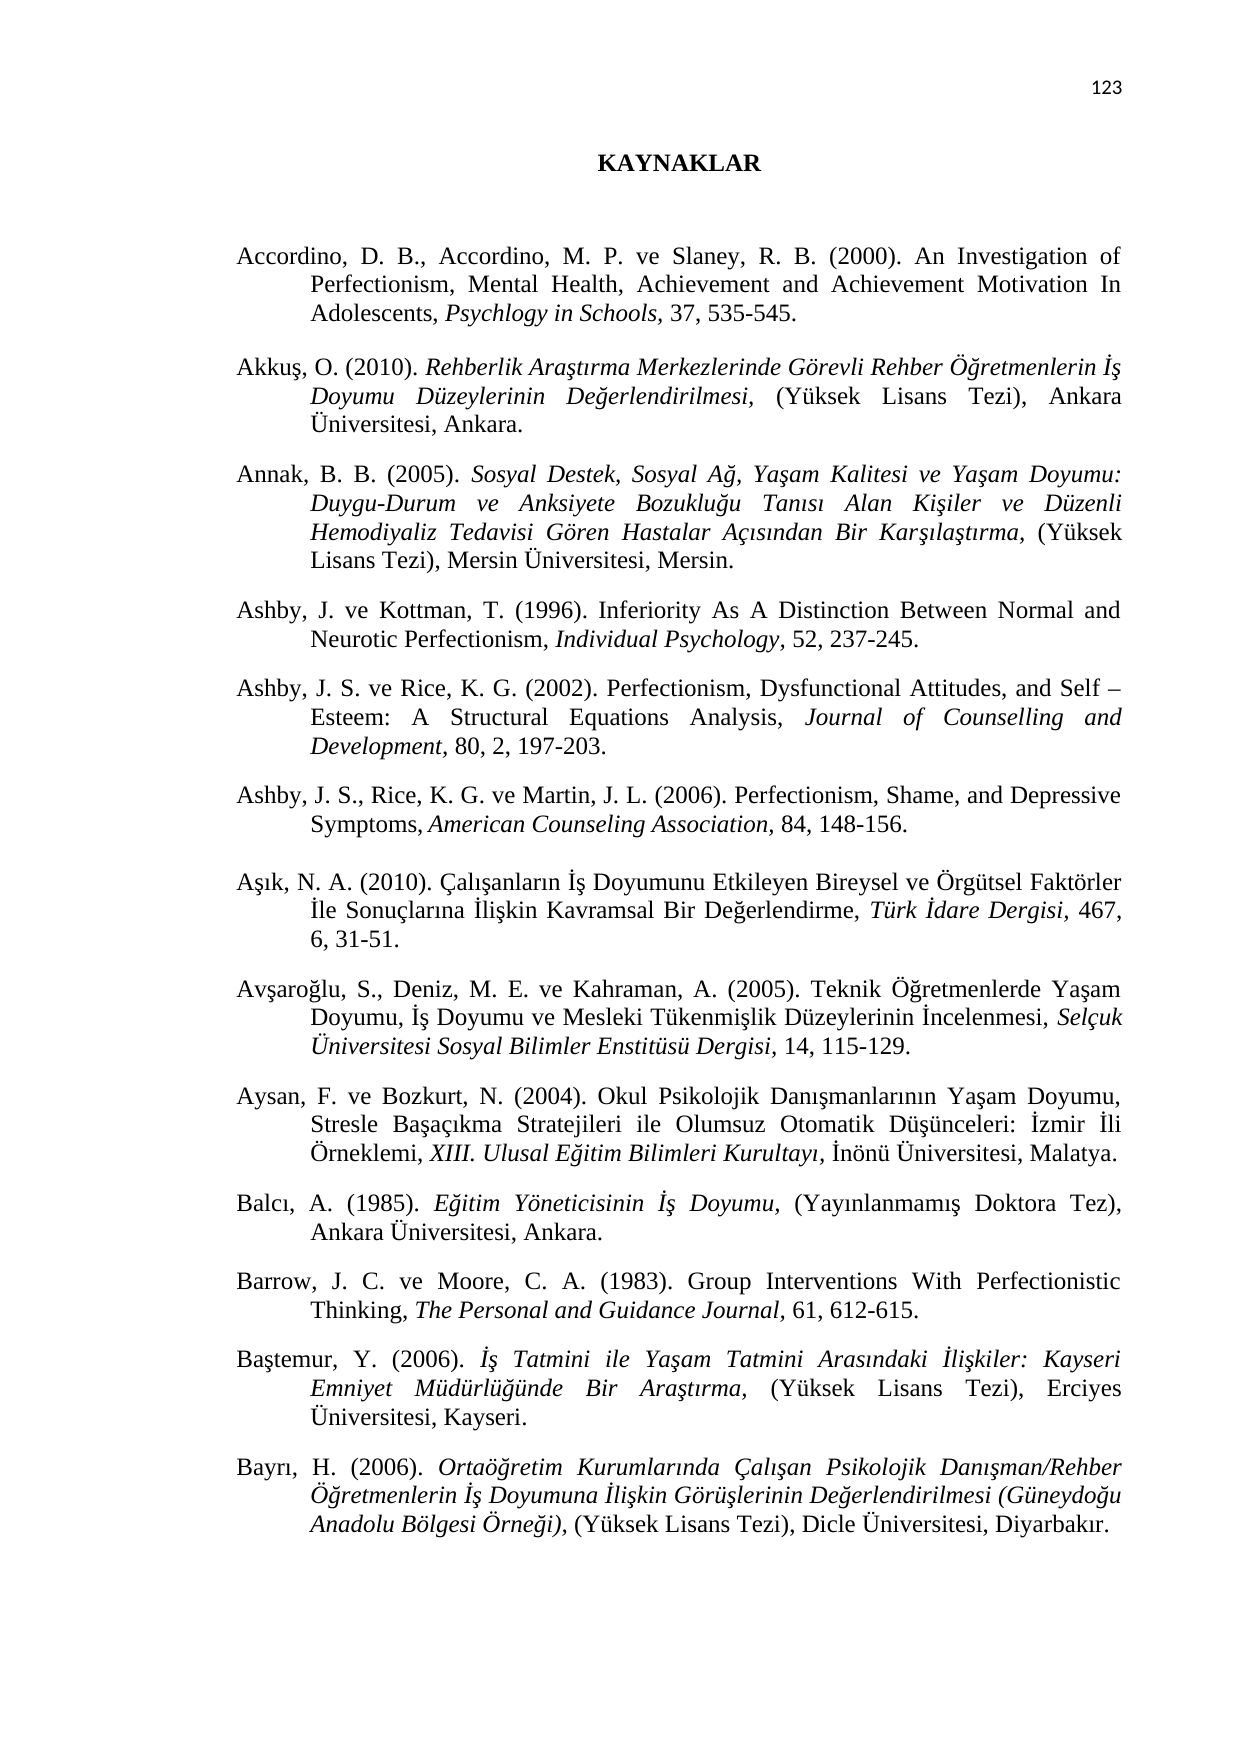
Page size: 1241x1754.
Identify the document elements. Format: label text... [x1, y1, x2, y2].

text Avşaroğlu, S., Deniz, M. E. ve Kahraman, A. (2005). Teknik Öğretmenlerde Yaşam Doyumu, İş Doyumu ve Mesleki Tükenmişlik Düzeylerinin İncelenmesi, Selçuk Üniversitesi Sosyal Bilimler Enstitüsü Dergisi, 14, 115-129. [236, 974, 1122, 1060]
text Ashby, J. S. ve Rice, K. G. (2002). Perfectionism, Dysfunctional Attitudes, and Self – Esteem: A Structural Equations Analysis, Journal of Counselling and Development, 80, 2, 197-203. [236, 673, 1122, 759]
text Aşık, N. A. (2010). Çalışanların İş Doyumunu Etkileyen Bireysel ve Örgütsel Faktörler İle Sonuçlarına İlişkin Kavramsal Bir Değerlendirme, Türk İdare Dergisi, 467, 6, 31-51. [236, 867, 1122, 953]
text Aysan, F. ve Bozkurt, N. (2004). Okul Psikolojik Danışmanlarının Yaşam Doyumu, Stresle Başaçıkma Stratejileri ile Olumsuz Otomatik Düşünceleri: İzmir İli Örneklemi, XIII. Ulusal Eğitim Bilimleri Kurultayı, İnönü Üniversitesi, Malatya. [236, 1081, 1122, 1167]
text Akkuş, O. (2010). Rehberlik Araştırma Merkezlerinde Görevli Rehber Öğretmenlerin İş Doyumu Düzeylerinin Değerlendirilmesi, (Yüksek Lisans Tezi), Ankara Üniversitesi, Ankara. [236, 352, 1122, 438]
text Barrow, J. C. ve Moore, C. A. (1983). Group Interventions With Perfectionistic Thinking, The Personal and Guidance Journal, 61, 612-615. [236, 1266, 1122, 1324]
text KAYNAKLAR [236, 148, 1122, 176]
text Baştemur, Y. (2006). İş Tatmini ile Yaşam Tatmini Arasındaki İlişkiler: Kayseri Emniyet Müdürlüğünde Bir Araştırma, (Yüksek Lisans Tezi), Erciyes Üniversitesi, Kayseri. [236, 1344, 1122, 1431]
text Accordino, D. B., Accordino, M. P. ve Slaney, R. B. (2000). An Investigation of Perfectionism, Mental Health, Achievement and Achievement Motivation In Adolescents, Psychlogy in Schools, 37, 535-545. [236, 241, 1122, 327]
text Ashby, J. ve Kottman, T. (1996). Inferiority As A Distinction Between Normal and Neurotic Perfectionism, Individual Psychology, 52, 237-245. [236, 595, 1122, 652]
text Balcı, A. (1985). Eğitim Yöneticisinin İş Doyumu, (Yayınlanmamış Doktora Tez), Ankara Üniversitesi, Ankara. [236, 1188, 1122, 1245]
text Ashby, J. S., Rice, K. G. ve Martin, J. L. (2006). Perfectionism, Shame, and Depressive Symptoms, American Counseling Association, 84, 148-156. [236, 780, 1122, 838]
text Annak, B. B. (2005). Sosyal Destek, Sosyal Ağ, Yaşam Kalitesi ve Yaşam Doyumu: Duygu-Durum ve Anksiyete Bozukluğu Tanısı Alan Kişiler ve Düzenli Hemodiyaliz Tedavisi Gören Hastalar Açısından Bir Karşılaştırma, (Yüksek Lisans Tezi), Mersin Üniversitesi, Mersin. [236, 459, 1122, 574]
text Bayrı, H. (2006). Ortaöğretim Kurumlarında Çalışan Psikolojik Danışman/Rehber Öğretmenlerin İş Doyumuna İlişkin Görüşlerinin Değerlendirilmesi (Güneydoğu Anadolu Bölgesi Örneği), (Yüksek Lisans Tezi), Dicle Üniversitesi, Diyarbakır. [236, 1452, 1122, 1538]
